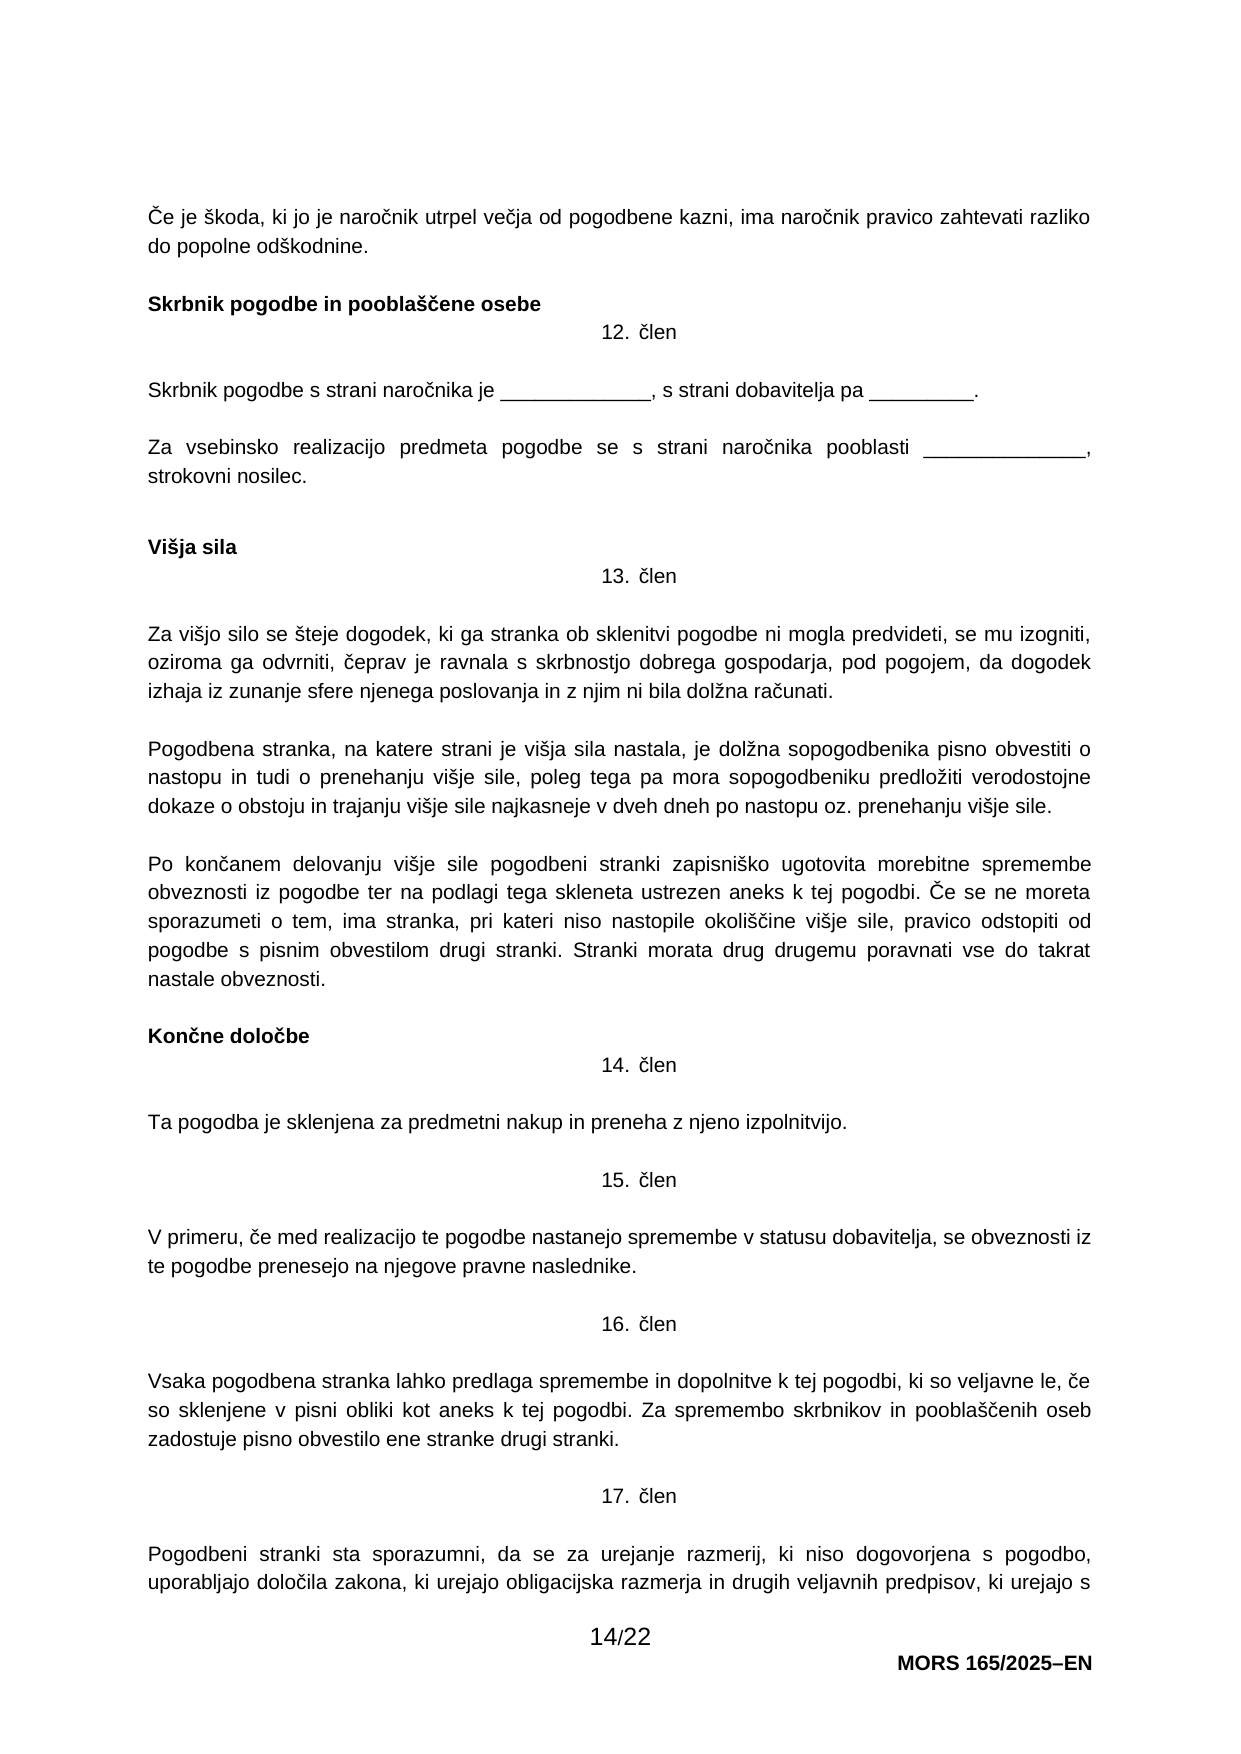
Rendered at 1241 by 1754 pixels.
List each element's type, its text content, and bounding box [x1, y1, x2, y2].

list člen [185, 1053, 1092, 1077]
list člen [185, 1168, 1092, 1192]
list člen [185, 320, 1092, 344]
text Pogodbena stranka, na katere strani je višja sila nastala, je dolžna sopogodbenika pisno obvestiti o nastopu in tudi o prenehanju višje sile, poleg tega pa mora sopogodbeniku predložiti verodostojne dokaze o obstoju in trajanju višje sile najkasneje v dveh dneh po nastopu oz. prenehanju višje sile. [148, 736, 1092, 818]
text Vsaka pogodbena stranka lahko predlaga spremembe in dopolnitve k tej pogodbi, ki so veljavne le, če so sklenjene v pisni obliki kot aneks k tej pogodbi. Za spremembo skrbnikov in pooblaščenih oseb zadostuje pisno obvestilo ene stranke drugi stranki. [148, 1369, 1092, 1450]
text Za višjo silo se šteje dogodek, ki ga stranka ob sklenitvi pogodbe ni mogla predvideti, se mu izogniti, oziroma ga odvrniti, čeprav je ravnala s skrbnostjo dobrega gospodarja, pod pogojem, da dogodek izhaja iz zunanje sfere njenega poslovanja in z njim ni bila dolžna računati. [148, 621, 1092, 703]
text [148, 1541, 1092, 1594]
text Skrbnik pogodbe s strani naročnika je _____________, s strani dobavitelja pa _________. [148, 378, 1092, 402]
text Za vsebinsko realizacijo predmeta pogodbe se s strani naročnika pooblasti ______________, strokovni nosilec. [148, 435, 1092, 488]
list člen [185, 1484, 1092, 1508]
text V primeru, če med realizacijo te pogodbe nastanejo spremembe v statusu dobavitelja, se obveznosti iz te pogodbe prenesejo na njegove pravne naslednike. [148, 1225, 1092, 1278]
text Če je škoda, ki jo je naročnik utrpel večja od pogodbene kazni, ima naročnik pravico zahtevati razliko do popolne odškodnine. [148, 205, 1092, 258]
text Višja sila [148, 535, 1092, 559]
text Po končanem delovanju višje sile pogodbeni stranki zapisniško ugotovita morebitne spremembe obveznosti iz pogodbe ter na podlagi tega skleneta ustrezen aneks k tej pogodbi. Če se ne moreta sporazumeti o tem, ima stranka, pri kateri niso nastopile okoliščine višje sile, pravico odstopiti od pogodbe s pisnim obvestilom drugi stranki. Stranki morata drug drugemu poravnati vse do takrat nastale obveznosti. [148, 851, 1092, 990]
text Ta pogodba je sklenjena za predmetni nakup in preneha z njeno izpolnitvijo. [148, 1110, 1092, 1134]
list člen [185, 1311, 1092, 1335]
list člen [185, 564, 1092, 588]
text Končne določbe [148, 1024, 1092, 1048]
text Skrbnik pogodbe in pooblaščene osebe [148, 291, 1092, 315]
